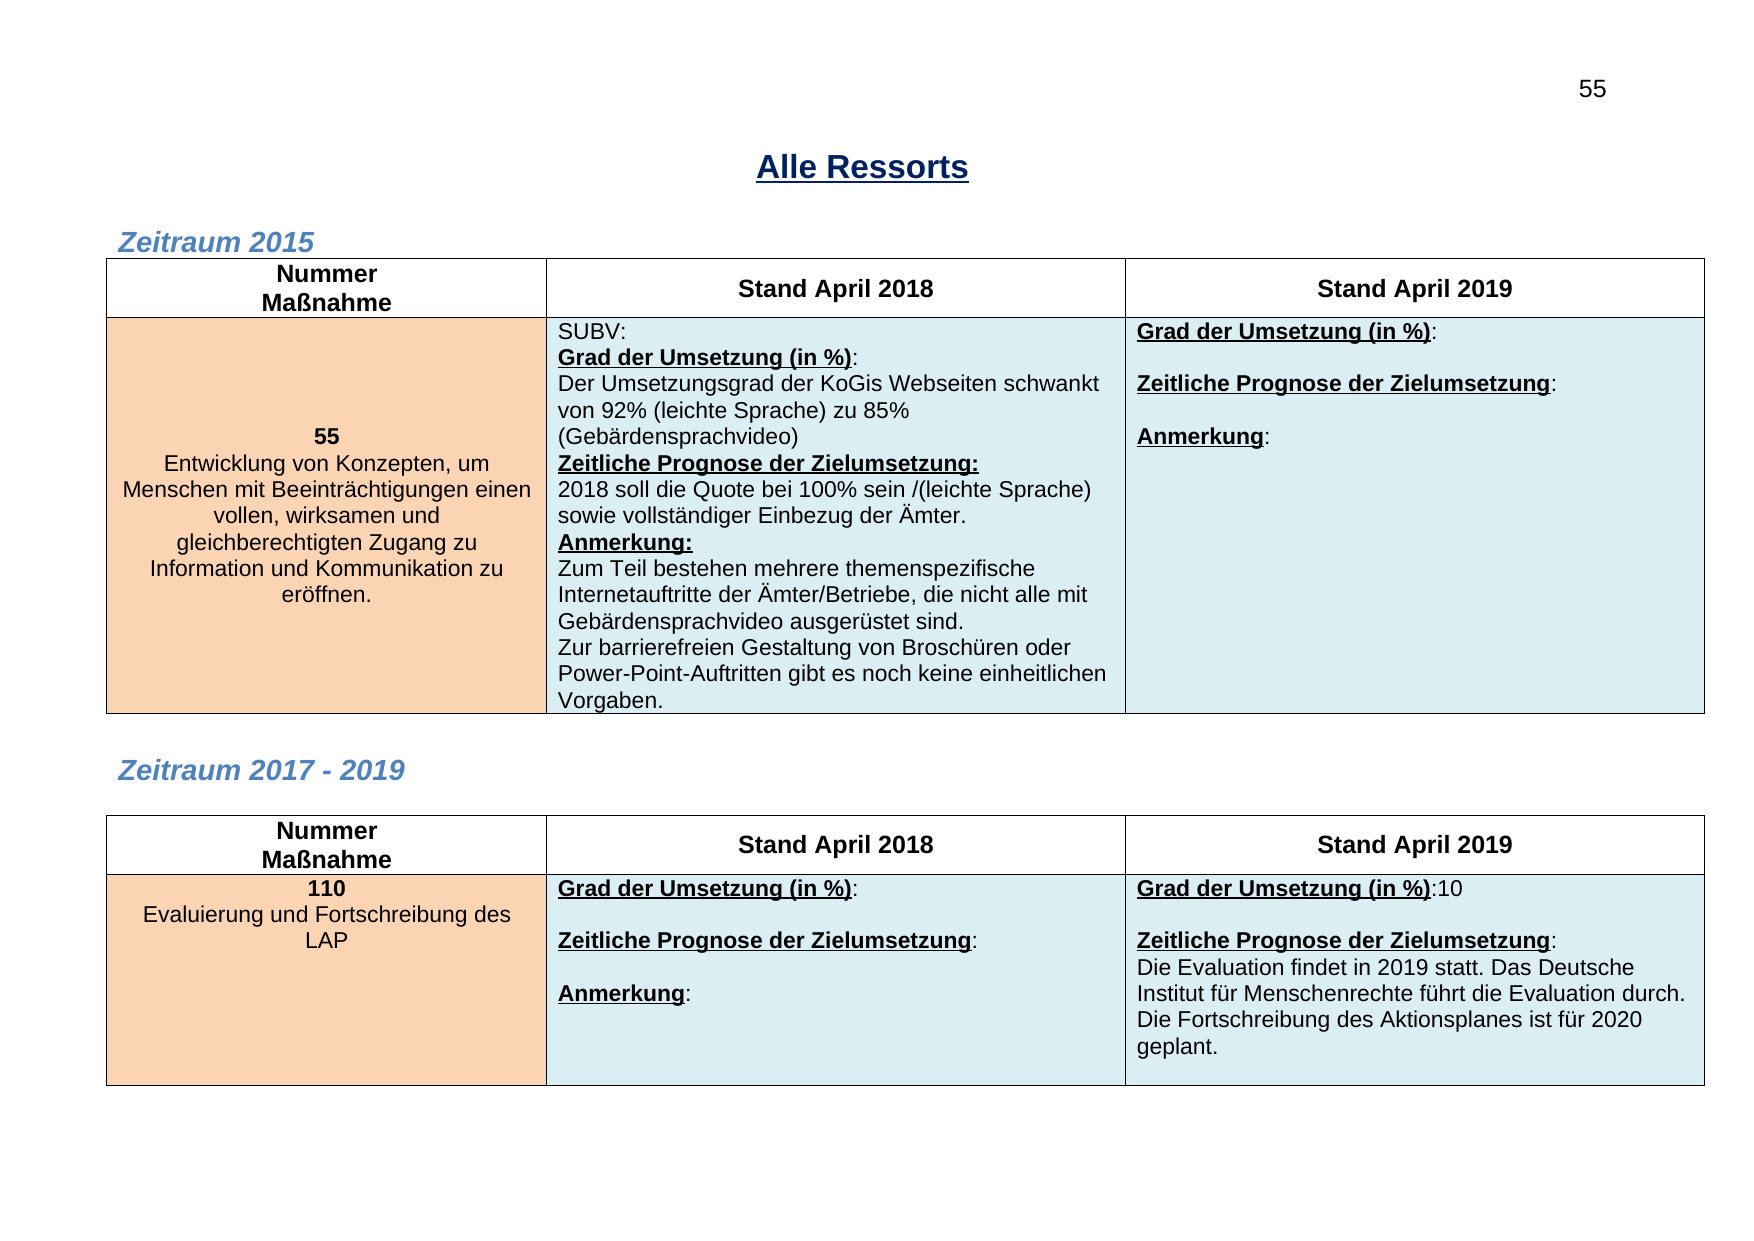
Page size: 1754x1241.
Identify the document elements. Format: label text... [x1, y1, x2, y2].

subtitle Zeitraum 2017 - 2019 [118, 753, 1606, 786]
table_cell SUBV: Grad der Umsetzung (in %): Der Umsetzungsgrad der KoGis Webseiten schwankt von 92% (leichte Sprache) zu 85% (Gebärdensprachvideo) Zeitliche Prognose der Zielumsetzung: 2018 soll die Quote bei 100% sein /(leichte Sprache) sowie vollständiger Einbezug der Ämter. Anmerkung: Zum Teil bestehen mehrere themenspezifische Internetauftritte der Ämter/Betriebe, die nicht alle mit Gebärdensprachvideo ausgerüstet sind. Zur barrierefreien Gestaltung von Broschüren oder Power-Point-Auftritten gibt es noch keine einheitlichen Vorgaben. [547, 318, 1125, 713]
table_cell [1126, 875, 1704, 1085]
table_header Stand April 2019 [1126, 259, 1704, 317]
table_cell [1126, 318, 1704, 713]
table_header Nummer Maßnahme [107, 816, 546, 873]
table_header Nummer Maßnahme [107, 259, 546, 317]
table_cell 55 Entwicklung von Konzepten, um Menschen mit Beeinträchtigungen einen vollen, wirksamen und gleichberechtigten Zugang zu Information und Kommunikation zu eröffnen. [107, 318, 546, 713]
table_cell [107, 875, 546, 1085]
table_header Stand April 2018 [547, 259, 1125, 317]
subtitle Zeitraum 2015 [118, 224, 1606, 258]
table_header Stand April 2018 [547, 816, 1125, 873]
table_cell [547, 875, 1125, 1085]
table_header Stand April 2019 [1126, 816, 1704, 873]
subtitle Alle Ressorts [118, 148, 1606, 186]
